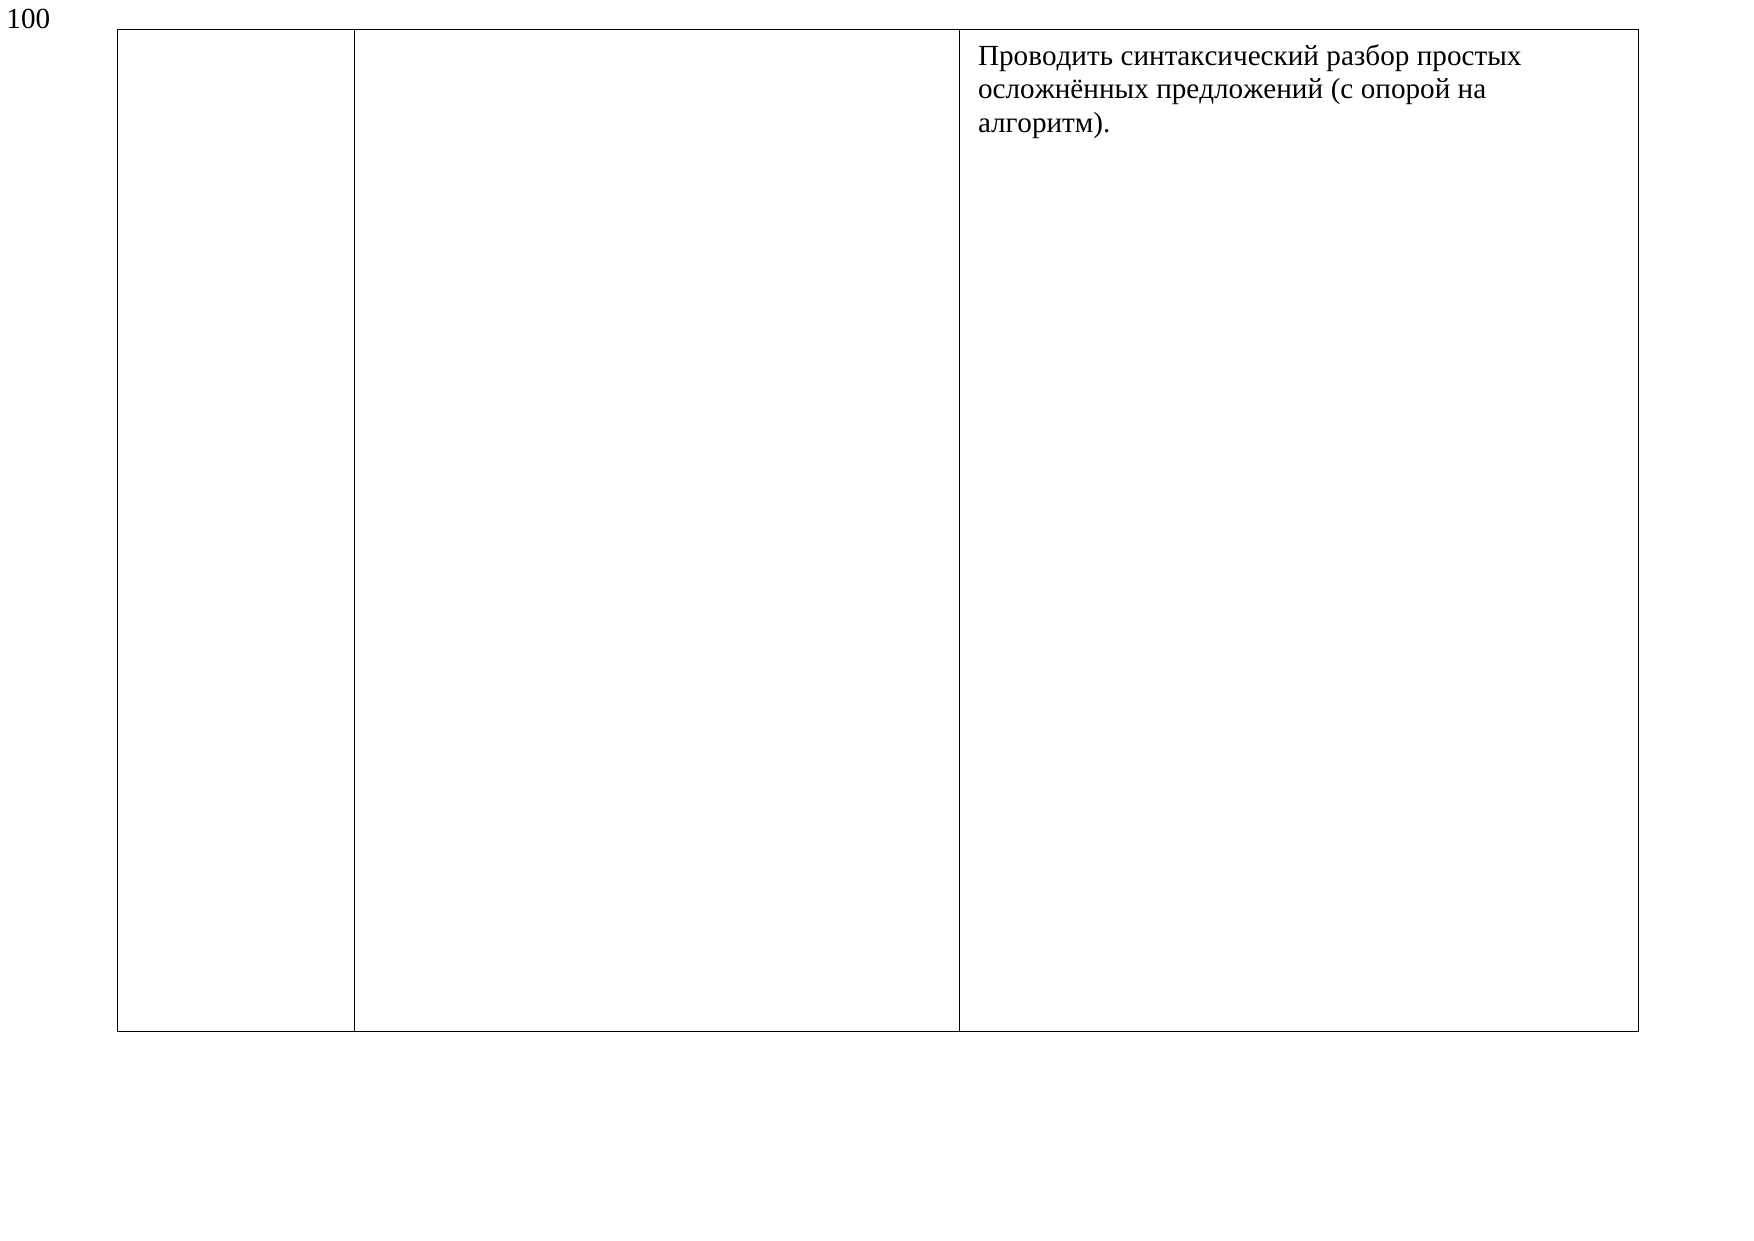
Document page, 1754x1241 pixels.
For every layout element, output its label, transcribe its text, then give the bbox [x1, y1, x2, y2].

table_header [118, 30, 354, 1031]
table_header [355, 30, 959, 1031]
table_header Проводить синтаксический разбор простых осложнённых предложений (с опорой на алгоритм). [960, 30, 1638, 1031]
